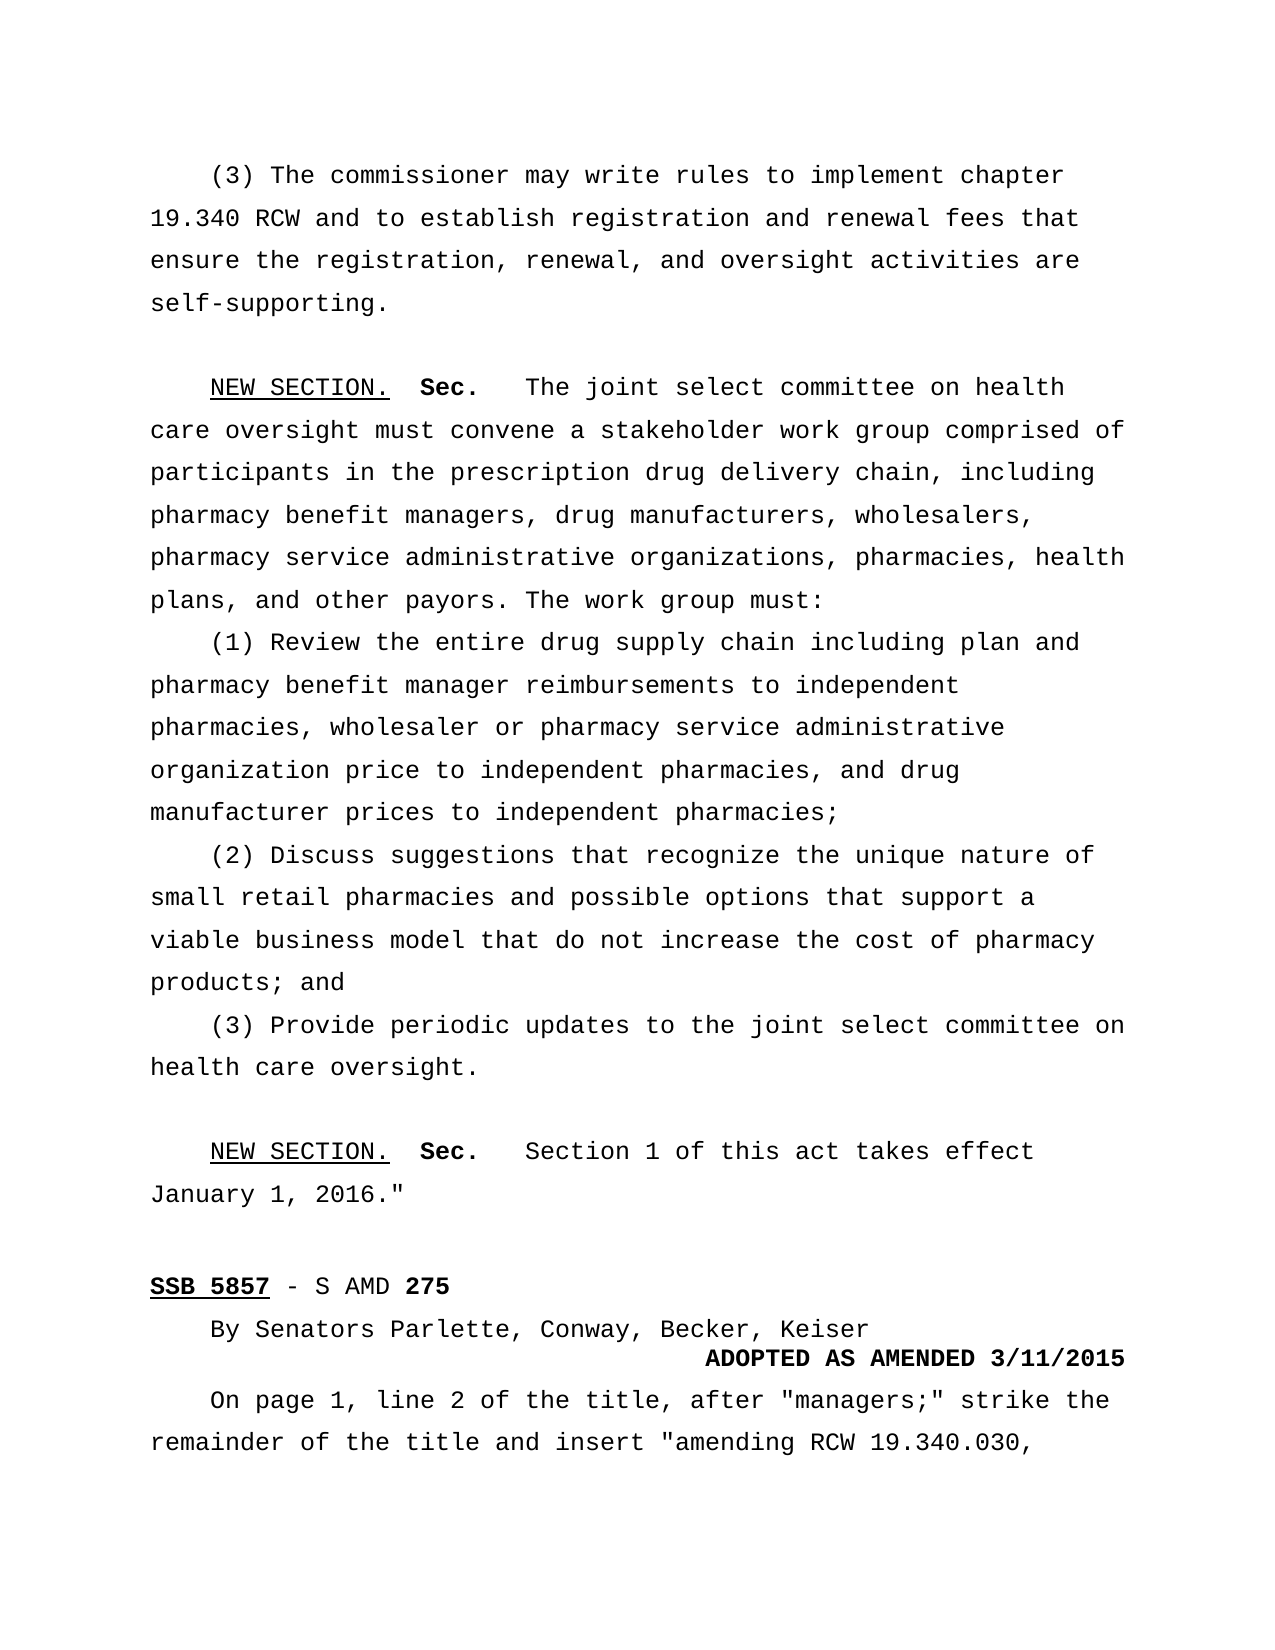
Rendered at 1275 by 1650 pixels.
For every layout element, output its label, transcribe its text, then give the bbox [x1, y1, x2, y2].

text (3) The commissioner may write rules to implement chapter 19.340 RCW and to establish registration and renewal fees that ensure the registration, renewal, and oversight activities are self-supporting. [150, 150, 1125, 320]
text By Senators Parlette, Conway, Becker, Keiser [150, 1303, 1125, 1346]
text ADOPTED AS AMENDED 3/11/2015 [150, 1346, 1125, 1374]
text (1) Review the entire drug supply chain including plan and pharmacy benefit manager reimbursements to independent pharmacies, wholesaler or pharmacy service administrative organization price to independent pharmacies, and drug manufacturer prices to independent pharmacies; [150, 617, 1125, 829]
text NEW SECTION. Sec. Section 1 of this act takes effect January 1, 2016." [150, 1126, 1125, 1211]
text (2) Discuss suggestions that recognize the unique nature of small retail pharmacies and possible options that support a viable business model that do not increase the cost of pharmacy products; and [150, 829, 1125, 999]
text SSB 5857 - S AMD 275 [150, 1261, 1125, 1303]
text NEW SECTION. Sec. The joint select committee on health care oversight must convene a stakeholder work group comprised of participants in the prescription drug delivery chain, including pharmacy benefit managers, drug manufacturers, wholesalers, pharmacy service administrative organizations, pharmacies, health plans, and other payors. The work group must: [150, 362, 1125, 617]
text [150, 1374, 1125, 1459]
text (3) Provide periodic updates to the joint select committee on health care oversight. [150, 999, 1125, 1084]
